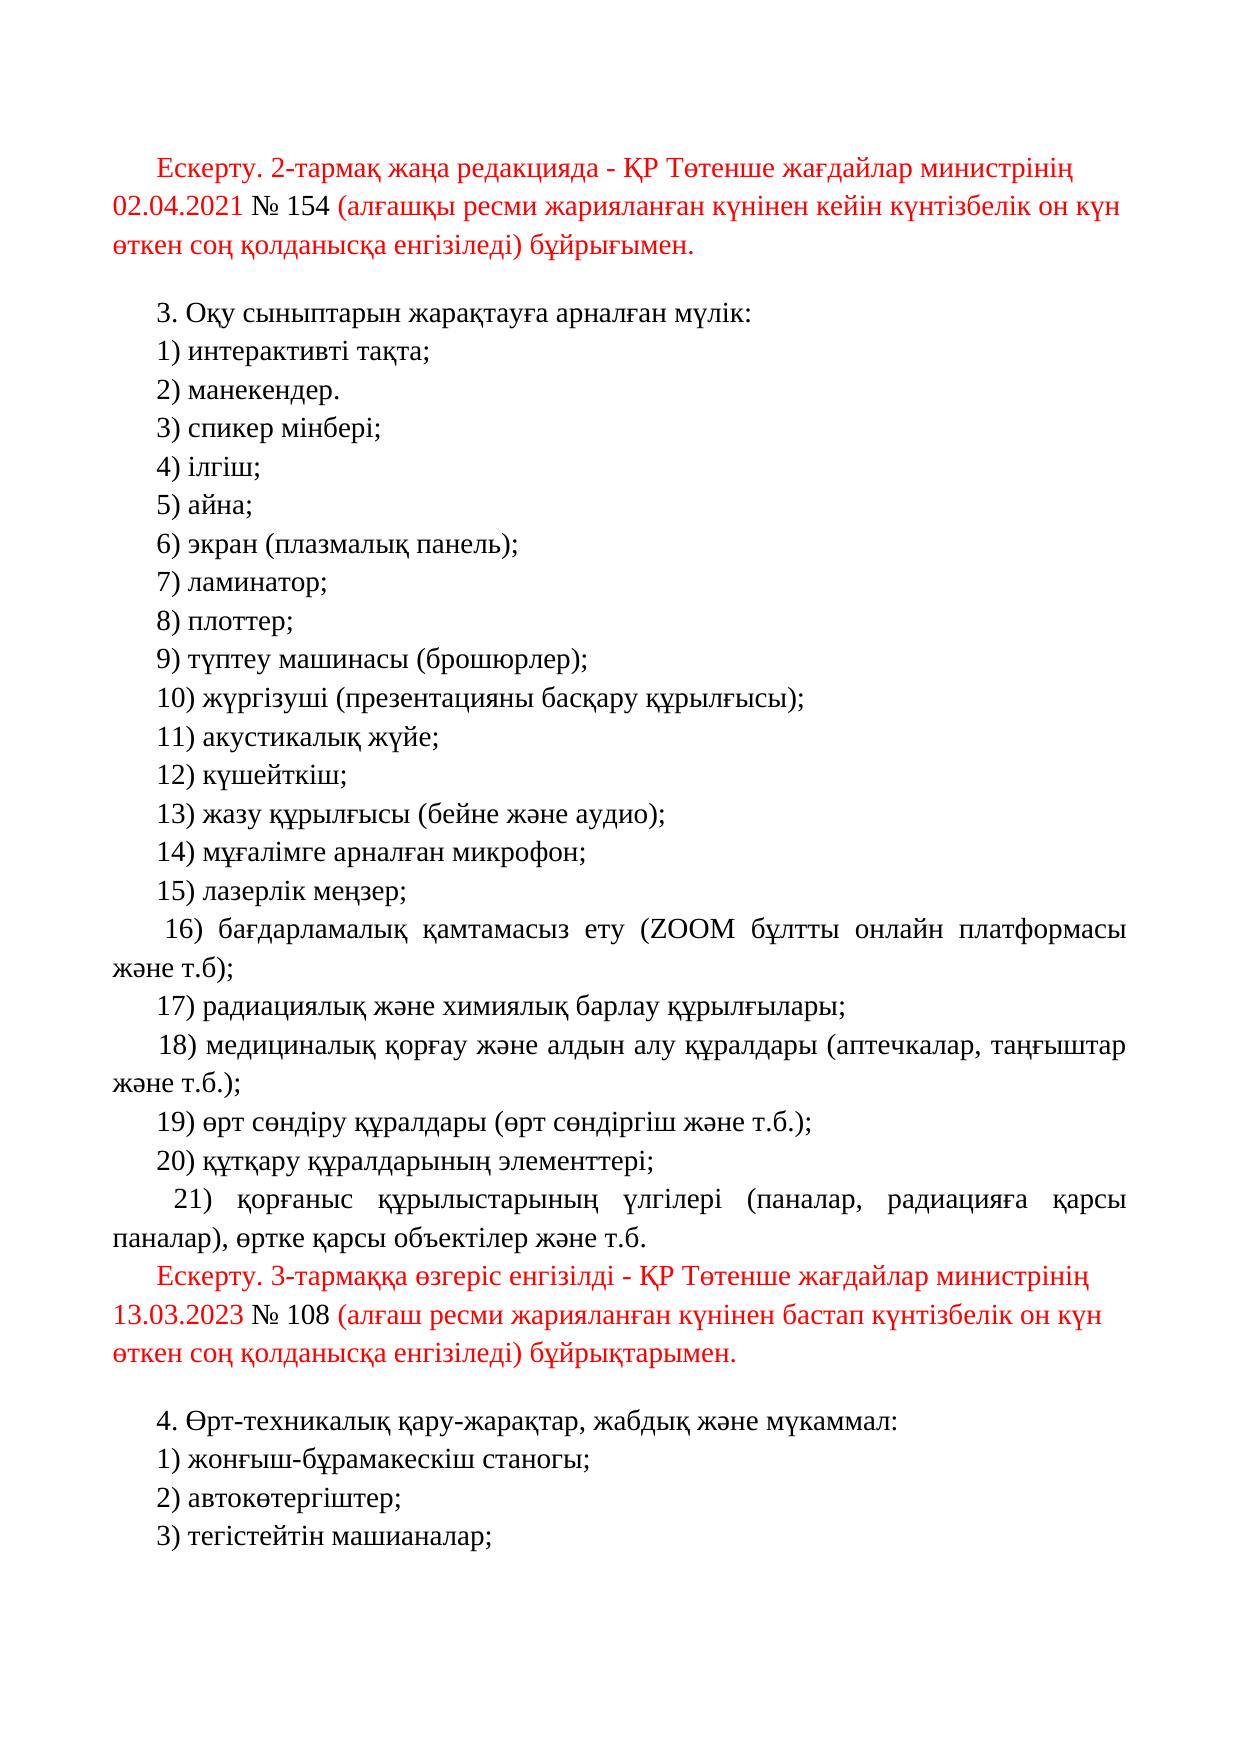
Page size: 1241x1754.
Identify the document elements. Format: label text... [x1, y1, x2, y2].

text 5) айна; [112, 487, 1128, 521]
text 16) бағдарламалық қамтамасыз ету (ZOOM бұлтты онлайн платформасы және т.б); [112, 911, 1128, 983]
text 14) мұғалімге арналған микрофон; [112, 834, 1128, 868]
text 3) спикер мінбері; [112, 410, 1128, 444]
text 19) өрт сөндіру құралдары (өрт сөндіргіш және т.б.); [112, 1104, 1128, 1138]
text 9) түптеу машинасы (брошюрлер); [112, 642, 1128, 675]
text 2) манекендер. [112, 372, 1128, 405]
text Ескерту. 2-тармақ жаңа редакцияда - ҚР Төтенше жағдайлар министрінің 02.04.2021 № 154 (алғашқы ресми жарияланған күнінен кейін күнтізбелік он күн өткен соң қолданысқа енгізіледі) бұйрығымен. [112, 150, 1128, 291]
text 1) жонғыш-бұрамакескіш станогы; [112, 1441, 1128, 1475]
text 12) күшейткіш; [112, 757, 1128, 791]
text 8) плоттер; [112, 603, 1128, 637]
text 2) автокөтергіштер; [112, 1480, 1128, 1513]
text 11) акустикалық жүйе; [112, 719, 1128, 752]
text 4) ілгіш; [112, 449, 1128, 482]
text 13) жазу құрылғысы (бейне және аудио); [112, 796, 1128, 829]
text Ескерту. 3-тармаққа өзгеріс енгізілді - ҚР Төтенше жағдайлар министрінің 13.03.2023 № 108 (алғаш ресми жарияланған күнінен бастап күнтізбелік он күн өткен соң қолданысқа енгізіледі) бұйрықтарымен. [112, 1258, 1128, 1399]
text 3) тегістейтін машианалар; [112, 1518, 1128, 1552]
text 6) экран (плазмалық панель); [112, 526, 1128, 559]
text 4. Өрт-техникалық қару-жарақтар, жабдық және мүкаммал: [112, 1403, 1128, 1436]
text 20) құтқару құралдарының элементтері; [112, 1143, 1128, 1176]
text 18) медициналық қорғау және алдын алу құралдары (аптечкалар, таңғыштар және т.б.); [112, 1027, 1128, 1099]
text 1) интерактивті тақта; [112, 333, 1128, 367]
text 21) қорғаныс құрылыстарының үлгілері (паналар, радиацияға қарсы паналар), өртке қарсы объектілер және т.б. [112, 1181, 1128, 1253]
text 17) радиациялық және химиялық барлау құрылғылары; [112, 988, 1128, 1022]
text 10) жүргізуші (презентацияны басқару құрылғысы); [112, 680, 1128, 714]
text 15) лазерлік меңзер; [112, 873, 1128, 906]
text 3. Оқу сыныптарын жарақтауға арналған мүлік: [112, 295, 1128, 328]
text 7) ламинатор; [112, 564, 1128, 598]
